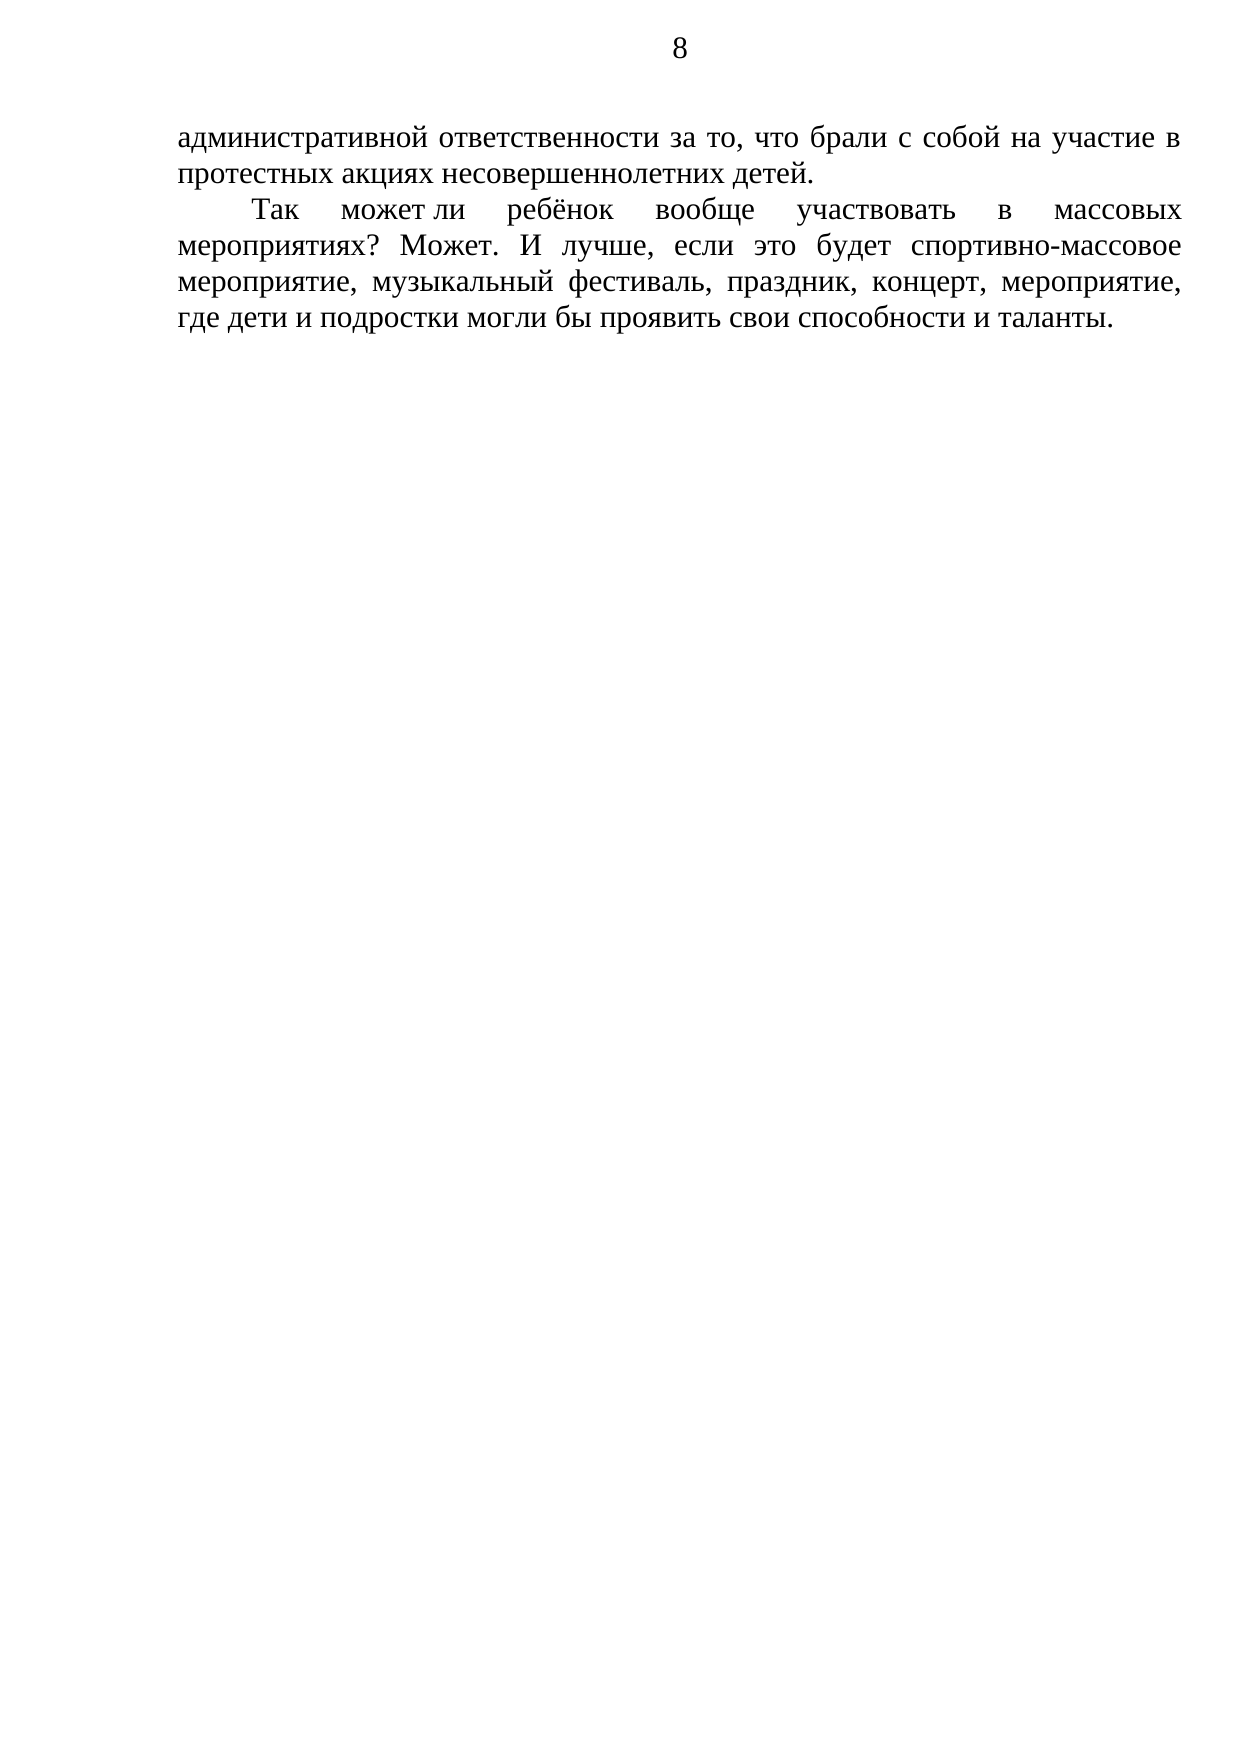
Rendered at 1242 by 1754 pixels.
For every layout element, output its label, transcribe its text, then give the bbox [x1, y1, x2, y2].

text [177, 118, 1183, 190]
text Так может ли ребёнок вообще участвовать в массовых мероприятиях? Может. И лучше, если это будет спортивно-массовое мероприятие, музыкальный фестиваль, праздник, концерт, мероприятие, где дети и подростки могли бы проявить свои способности и таланты. [177, 190, 1183, 334]
